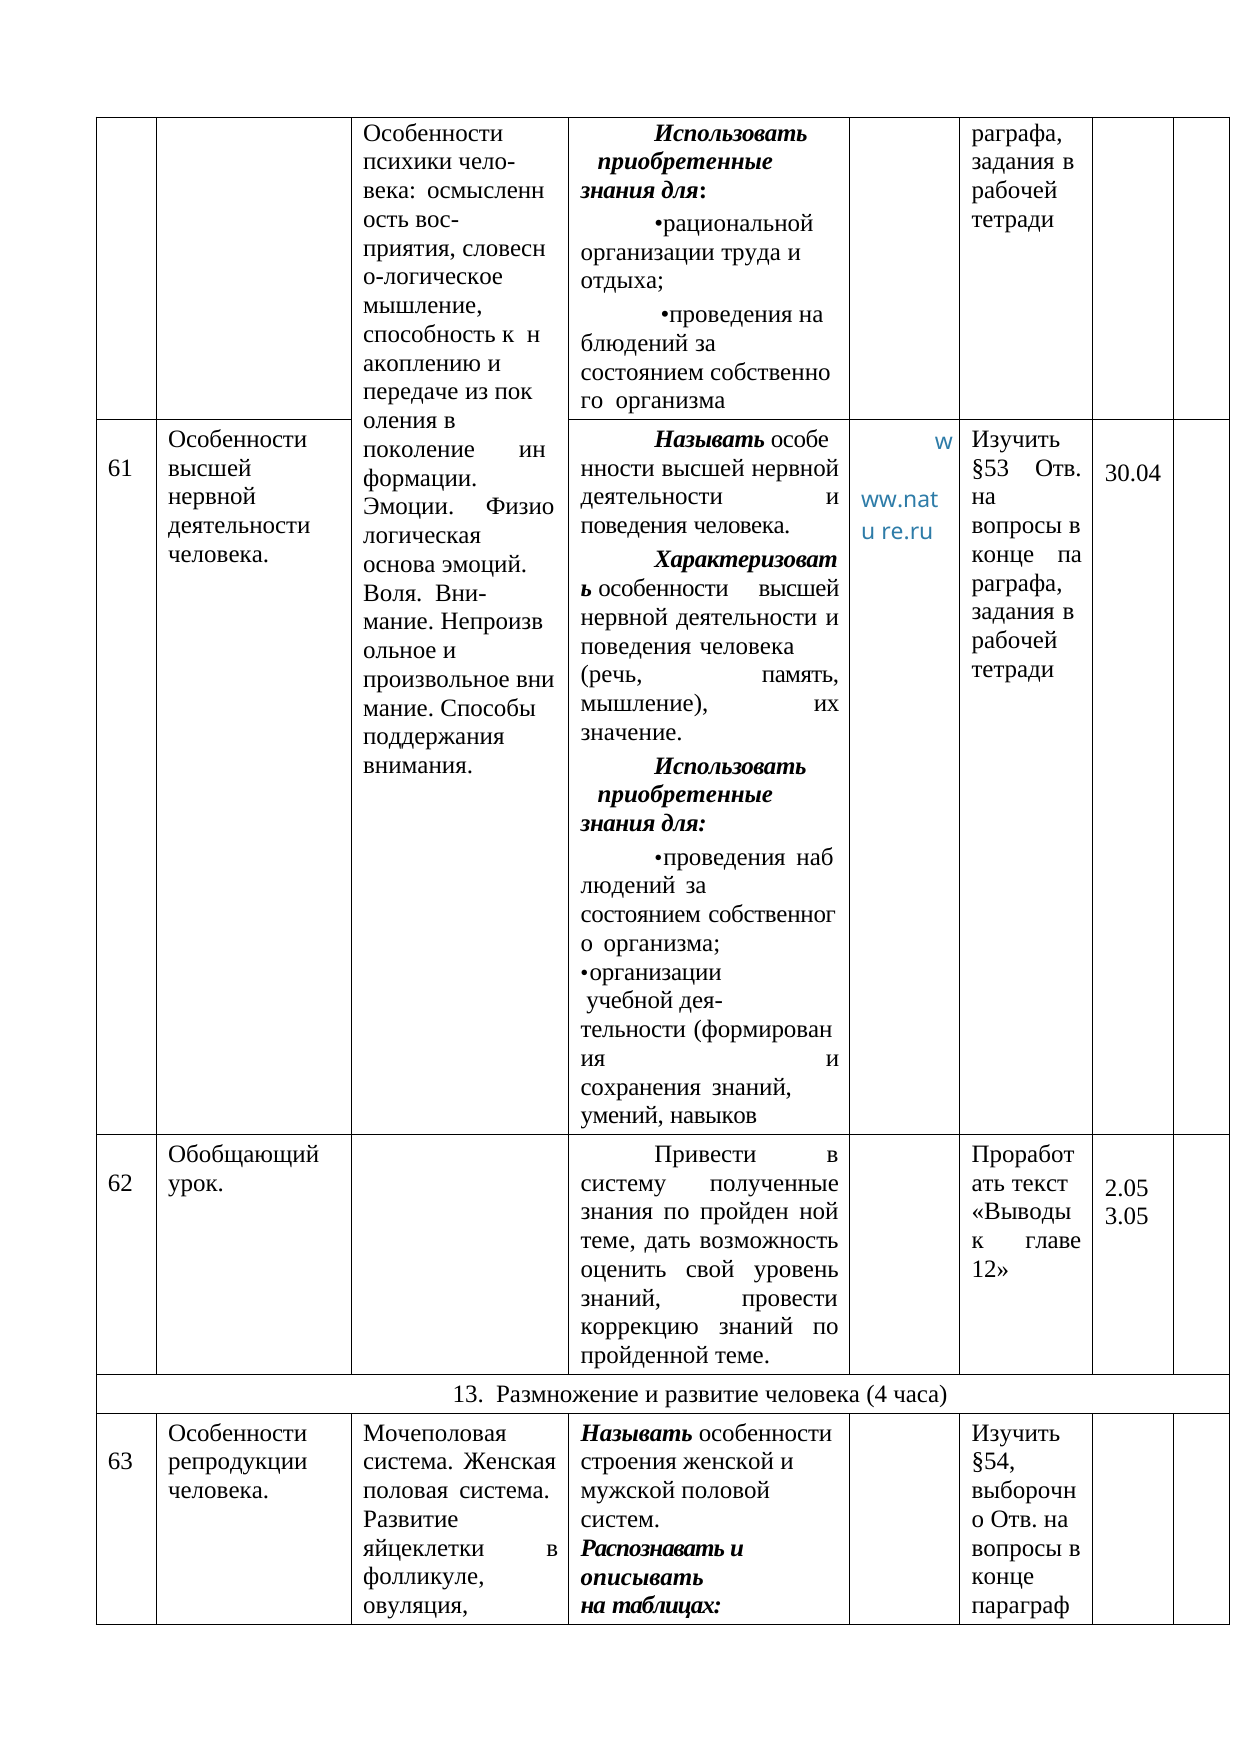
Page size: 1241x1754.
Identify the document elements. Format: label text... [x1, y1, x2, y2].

table_header [157, 118, 351, 419]
table_cell Особенности высшей нервной деятельности человека. [157, 420, 351, 1134]
table_cell Называть особе нности высшей нервной деятельности и поведения человека. Характеризоват ь особенности высшей нервной деятельности и поведения человека (речь, память, мышление), их значение. Использовать приобретенные знания для: проведения наб людений за состоянием собственног о организма; организации учебной дея- тельности (формирован ия и сохранения знаний, умений, навыков [569, 420, 849, 1134]
table_header [1174, 118, 1229, 419]
table_header [850, 118, 959, 419]
table_cell Особенности репродукции человека. [157, 1414, 351, 1624]
table_cell [352, 1135, 568, 1374]
table_cell Проработ ать текст «Выводы к главе 12» [960, 1135, 1092, 1374]
table_cell w ww.natu re.ru [850, 420, 959, 1134]
table_cell [850, 1414, 959, 1624]
table_cell Привести в систему полученные знания по пройден ной теме, дать возможность оценить свой уровень знаний, провести коррекцию знаний по пройденной теме. [569, 1135, 849, 1374]
table_cell [850, 1135, 959, 1374]
table_cell 13. Размножение и развитие человека (4 часа) [97, 1375, 1229, 1413]
table_cell Изучить §54, выборочн о Отв. на вопросы в конце параграф [960, 1414, 1092, 1624]
table_cell [1174, 1135, 1229, 1374]
table_cell Обобщающий урок. [157, 1135, 351, 1374]
table_cell Изучить §53 Отв. на вопросы в конце па раграфа, задания в рабочей тетради [960, 420, 1092, 1134]
table_cell 61 [97, 420, 156, 1134]
table_cell 63 [97, 1414, 156, 1624]
table_header [97, 118, 156, 419]
table_cell Мочеполовая система. Женская половая система. Развитие яйцеклетки в фолликуле, овуляция, [352, 1414, 568, 1624]
table_header раграфа, задания в рабочей тетради [960, 118, 1092, 419]
table_cell Называть особенности строения женской и мужской половой систем. Распознавать и описывать на таблицах: [569, 1414, 849, 1624]
table_cell [1093, 1414, 1173, 1624]
table_header Особенности психики чело- века: осмысленн ость вос- приятия, словесн о-логическое мышление, способность к н акоплению и передаче из пок оления в поколение ин формации. Эмоции. Физио логическая основа эмоций. Воля. Вни- мание. Непроизв ольное и произвольное вни мание. Способы поддержания внимания. [352, 118, 568, 1134]
table_cell 30.04 [1093, 420, 1173, 1134]
table_header Использовать приобретенные знания для: •рациональной организации труда и отдыха; •проведения на блюдений за состоянием собственно го организма [569, 118, 849, 419]
table_cell 62 [97, 1135, 156, 1374]
table_cell [1174, 420, 1229, 1134]
table_cell 2.05 3.05 [1093, 1135, 1173, 1374]
table_header [1093, 118, 1173, 419]
table_cell [1174, 1414, 1229, 1624]
